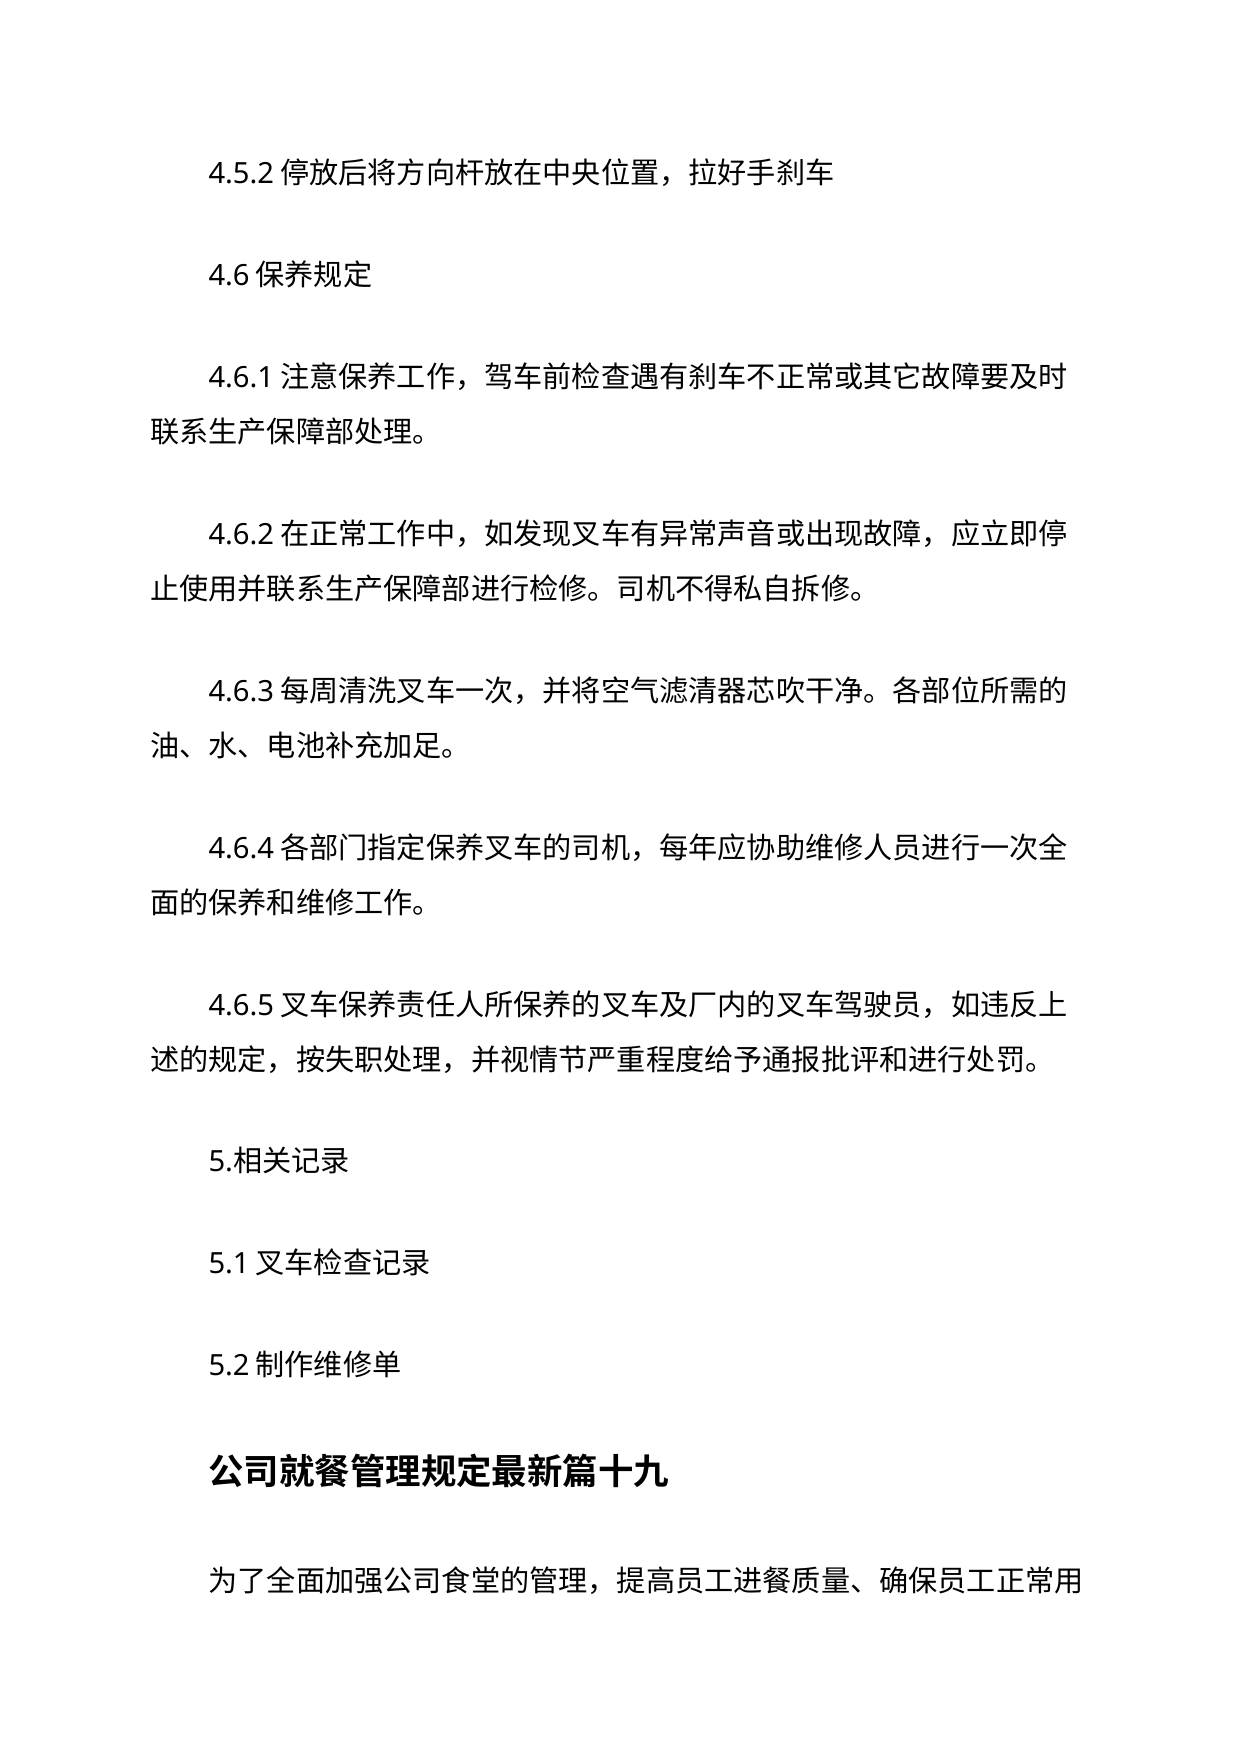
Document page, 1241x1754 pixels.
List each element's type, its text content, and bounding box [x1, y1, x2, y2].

text 4.6.5叉车保养责任人所保养的叉车及厂内的叉车驾驶员，如违反上述的规定，按失职处理，并视情节严重程度给予通报批评和进行处罚。 [150, 981, 1090, 1078]
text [150, 1557, 1090, 1599]
text 4.6.4各部门指定保养叉车的司机，每年应协助维修人员进行一次全面的保养和维修工作。 [150, 824, 1090, 922]
text 4.5.2停放后将方向杆放在中央位置，拉好手刹车 [150, 150, 1090, 192]
text 4.6保养规定 [150, 252, 1090, 294]
text 4.6.1注意保养工作，驾车前检查遇有刹车不正常或其它故障要及时联系生产保障部处理。 [150, 354, 1090, 451]
text 5.1叉车检查记录 [150, 1240, 1090, 1282]
text 4.6.2在正常工作中，如发现叉车有异常声音或出现故障，应立即停止使用并联系生产保障部进行检修。司机不得私自拆修。 [150, 511, 1090, 608]
text 4.6.3每周清洗叉车一次，并将空气滤清器芯吹干净。各部位所需的油、水、电池补充加足。 [150, 667, 1090, 765]
text 5.2制作维修单 [150, 1342, 1090, 1384]
text 5.相关记录 [150, 1138, 1090, 1180]
text 公司就餐管理规定最新篇十九 [150, 1444, 1090, 1495]
